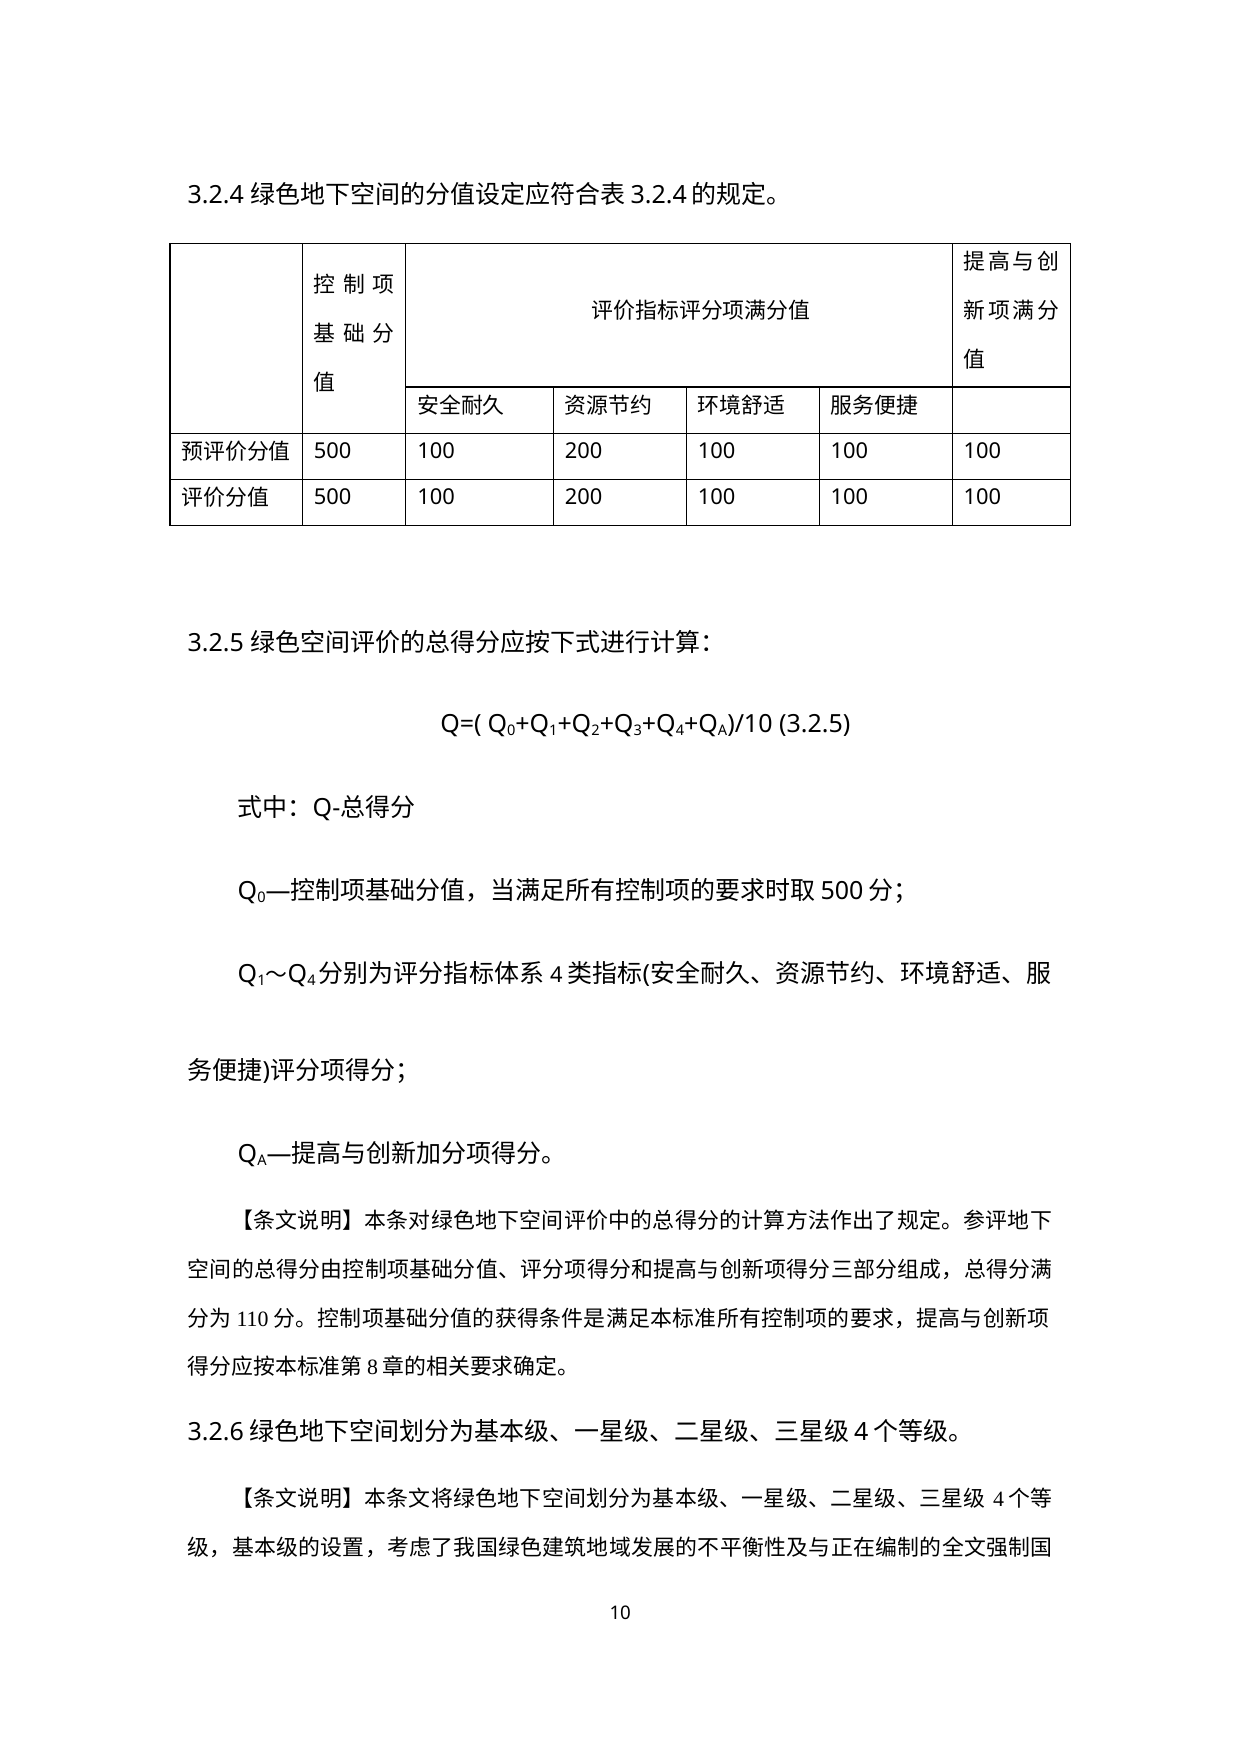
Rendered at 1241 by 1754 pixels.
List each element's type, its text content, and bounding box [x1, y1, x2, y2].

table_header [171, 244, 302, 432]
text 3.2.6绿色地下空间划分为基本级、一星级、二星级、三星级4个等级。 [187, 1397, 1053, 1462]
table_cell 200 [554, 434, 686, 478]
table_cell 500 [303, 480, 405, 524]
table_header 提高与创新项满分值 [953, 244, 1070, 386]
table_cell 预评价分值 [171, 434, 302, 478]
table_cell 100 [953, 434, 1070, 478]
table_cell 100 [687, 434, 819, 478]
table_cell 100 [406, 480, 553, 524]
table_cell 资源节约 [554, 388, 686, 432]
table_cell 100 [406, 434, 553, 478]
text Q1～Q4分别为评分指标体系4类指标(安全耐久、资源节约、环境舒适、服务便捷)评分项得分； [187, 939, 1053, 1101]
text Q0—控制项基础分值，当满足所有控制项的要求时取500分； [187, 856, 1053, 921]
table_header 评价指标评分项满分值 [406, 244, 952, 386]
text Q=( Q0+Q1+Q2+Q3+Q4+QA)/10 (3.2.5) [187, 691, 1053, 756]
table_cell 100 [687, 480, 819, 524]
text 3.2.4 绿色地下空间的分值设定应符合表3.2.4的规定。 [187, 160, 1053, 225]
table_cell 500 [303, 434, 405, 478]
table_cell 100 [820, 480, 952, 524]
table_cell [953, 388, 1070, 432]
table_cell 安全耐久 [406, 388, 553, 432]
text 3.2.5 绿色空间评价的总得分应按下式进行计算： [187, 608, 1053, 673]
table_cell 评价分值 [171, 480, 302, 524]
text 式中：Q-总得分 [187, 773, 1053, 838]
table_cell 100 [820, 434, 952, 478]
table_header 控制项基础分值 [303, 244, 405, 432]
table_cell 服务便捷 [820, 388, 952, 432]
text QA—提高与创新加分项得分。 [187, 1119, 1053, 1184]
table_cell 200 [554, 480, 686, 524]
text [187, 1480, 1053, 1562]
text 【条文说明】本条对绿色地下空间评价中的总得分的计算方法作出了规定。参评地下空间的总得分由控制项基础分值、评分项得分和提高与创新项得分三部分组成，总得分满分为110分。控制项基础分值的获得条件是满足本标准所有控制项的要求，提高与创新项得分应按本标准第8章的相关要求确定。 [187, 1203, 1053, 1381]
table_cell 环境舒适 [687, 388, 819, 432]
table_cell 100 [953, 480, 1070, 524]
